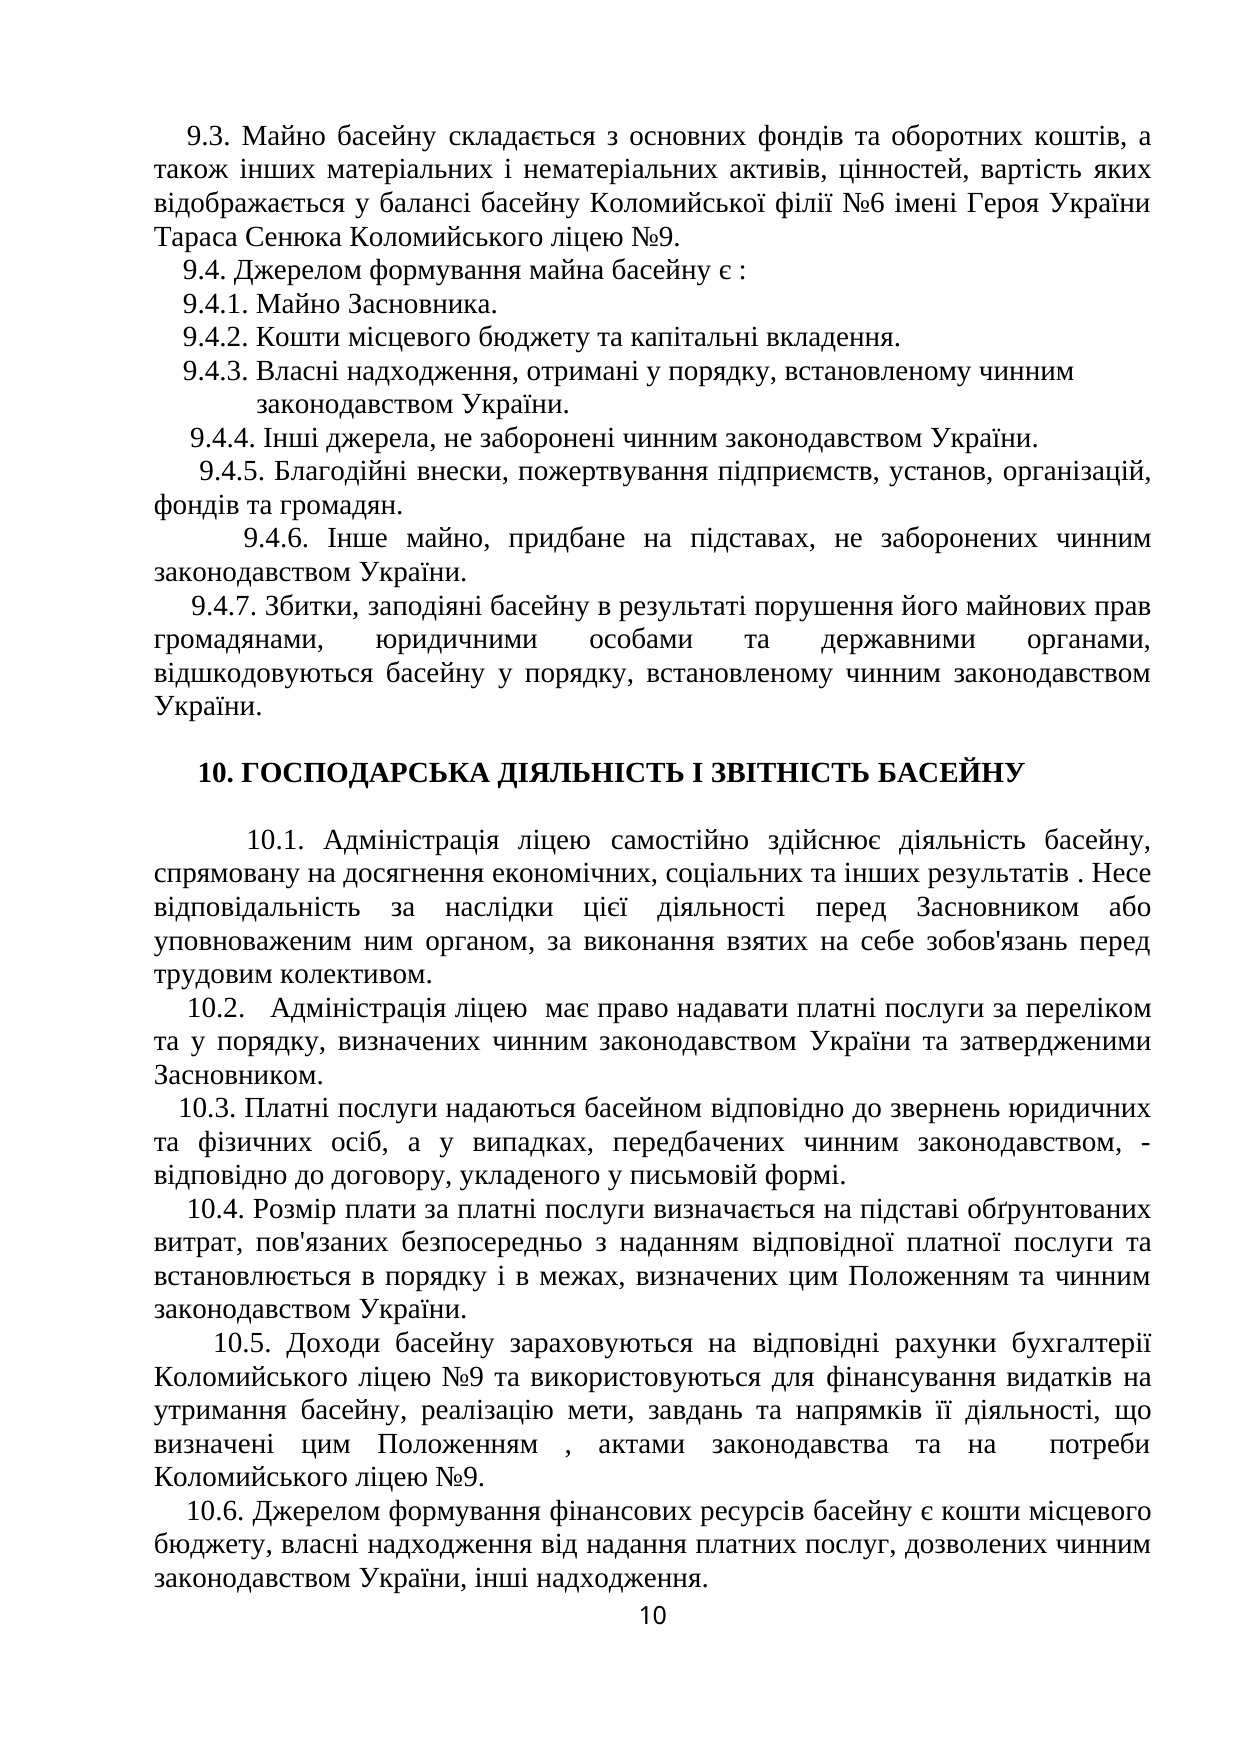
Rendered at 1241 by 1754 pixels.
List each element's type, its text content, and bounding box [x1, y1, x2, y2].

text 10.4. Розмір плати за платні послуги визначається на підставі обґрунтованих витрат, пов'язаних безпосередньо з наданням відповідної платної послуги та встановлюється в порядку і в межах, визначених цим Положенням та чинним законодавством України. [153, 1191, 1152, 1325]
text 10.5. Доходи басейну зараховуються на відповідні рахунки бухгалтерії Коломийського ліцею №9 та використовуються для фінансування видатків на утримання басейну, реалізацію мети, завдань та напрямків її діяльності, що визначені цим Положенням , актами законодавства та на потреби Коломийського ліцею №9. [153, 1325, 1152, 1493]
text 10.2. Адміністрація ліцею має право надавати платні послуги за переліком та у порядку, визначених чинним законодавством України та затвердженими Засновником. [153, 990, 1152, 1090]
text 9.4. Джерелом формування майна басейну є : [153, 252, 1152, 286]
text законодавством України. [183, 386, 1152, 420]
text 9.4.5. Благодійні внески, пожертвування підприємств, установ, організацій, фондів та громадян. [153, 453, 1152, 521]
text 9.4.6. Інше майно, придбане на підставах, не заборонених чинним законодавством України. [153, 521, 1152, 588]
text 10.1. Адміністрація ліцею самостійно здійснює діяльність басейну, спрямовану на досягнення економічних, соціальних та інших результатів . Несе відповідальність за наслідки цієї діяльності перед Засновником або уповноваженим ним органом, за виконання взятих на себе зобов'язань перед трудовим колективом. [153, 822, 1152, 990]
text 9.4.7. Збитки, заподіяні басейну в результаті порушення його майнових прав громадянами, юридичними особами та державними органами, відшкодовуються басейну у порядку, встановленому чинним законодавством України. [153, 588, 1152, 722]
text 9.3. Майно басейну складається з основних фондів та оборотних коштів, а також інших матеріальних і нематеріальних активів, цінностей, вартість яких відображається у балансі басейну Коломийської філії №6 імені Героя України Тараса Сенюка Коломийського ліцею №9. [153, 118, 1152, 252]
text 10.3. Платні послуги надаються басейном відповідно до звернень юридичних та фізичних осіб, а у випадках, передбачених чинним законодавством, - відповідно до договору, укладеного у письмовій формі. [153, 1090, 1152, 1191]
text 9.4.3. Власні надходження, отримані у порядку, встановленому чинним [153, 353, 1152, 386]
text 9.4.1. Майно Засновника. [153, 286, 1152, 319]
text 9.4.4. Інші джерела, не заборонені чинним законодавством України. [153, 420, 1152, 453]
text 10. ГОСПОДАРСЬКА ДІЯЛЬНІСТЬ І ЗВІТНІСТЬ БАСЕЙНУ [153, 755, 1152, 789]
text 10.6. Джерелом формування фінансових ресурсів басейну є кошти місцевого бюджету, власні надходження від надання платних послуг, дозволених чинним законодавством України, інші надходження. [153, 1493, 1152, 1593]
text 9.4.2. Кошти місцевого бюджету та капітальні вкладення. [153, 319, 1152, 353]
